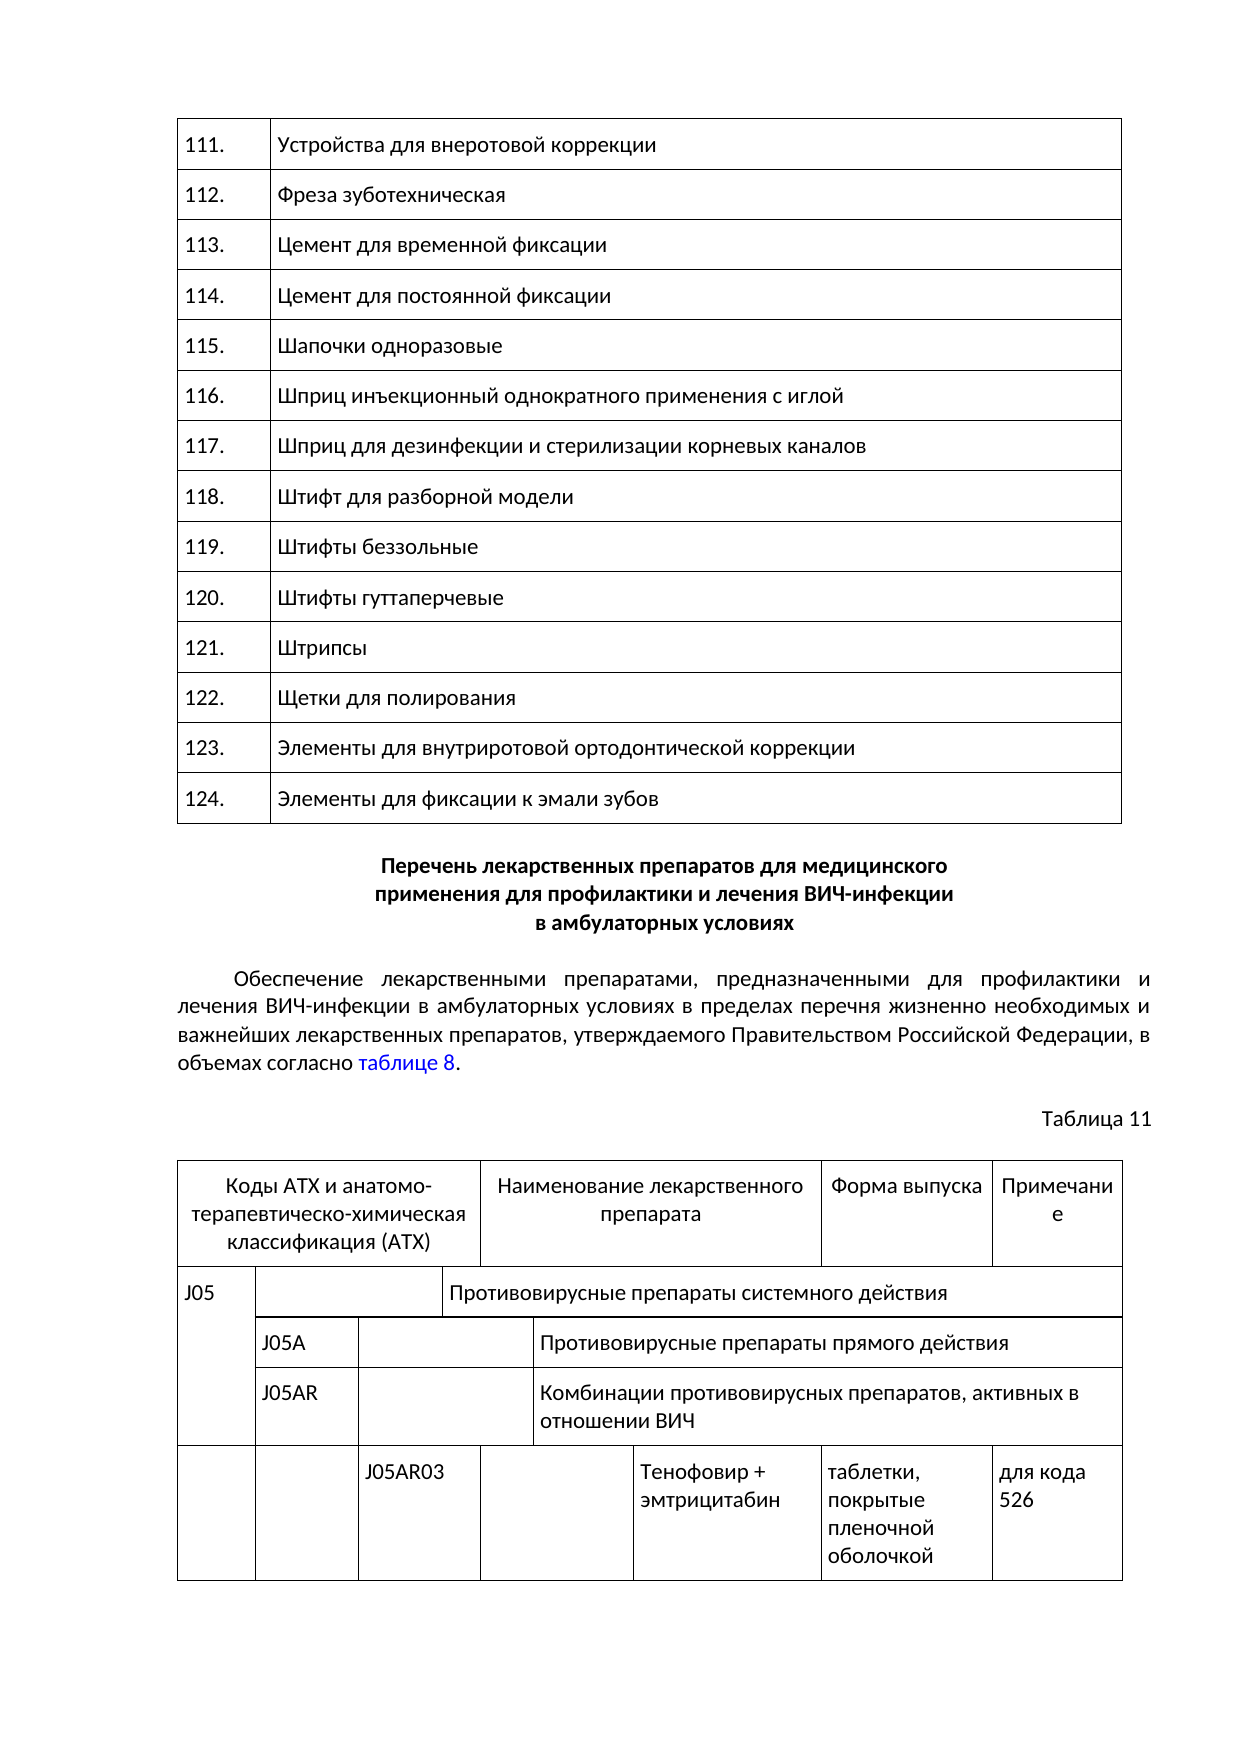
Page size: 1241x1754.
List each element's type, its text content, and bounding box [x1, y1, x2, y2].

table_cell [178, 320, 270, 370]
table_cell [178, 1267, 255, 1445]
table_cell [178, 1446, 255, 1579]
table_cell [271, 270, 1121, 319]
title применения для профилактики и лечения ВИЧ-инфекции [177, 879, 1152, 908]
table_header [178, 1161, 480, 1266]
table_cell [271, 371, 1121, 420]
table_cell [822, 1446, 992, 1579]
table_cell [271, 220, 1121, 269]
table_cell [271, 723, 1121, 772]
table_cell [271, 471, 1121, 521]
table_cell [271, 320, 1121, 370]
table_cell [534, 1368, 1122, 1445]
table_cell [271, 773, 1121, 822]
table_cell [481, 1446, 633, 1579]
text Обеспечение лекарственными препаратами, предназначенными для профилактики и лечения ВИЧ-инфекции в амбулаторных условиях в пределах перечня жизненно необходимых и важнейших лекарственных препаратов, утверждаемого Правительством Российской Федерации, в объемах согласно таблице 8. [177, 964, 1152, 1076]
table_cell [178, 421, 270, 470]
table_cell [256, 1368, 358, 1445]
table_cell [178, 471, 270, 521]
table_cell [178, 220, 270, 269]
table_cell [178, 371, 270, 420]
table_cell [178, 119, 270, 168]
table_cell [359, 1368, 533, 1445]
title Перечень лекарственных препаратов для медицинского [177, 852, 1152, 879]
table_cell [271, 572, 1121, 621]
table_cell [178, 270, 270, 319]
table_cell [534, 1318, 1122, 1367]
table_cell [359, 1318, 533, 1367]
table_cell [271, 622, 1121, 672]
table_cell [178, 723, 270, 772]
title в амбулаторных условиях [177, 908, 1152, 936]
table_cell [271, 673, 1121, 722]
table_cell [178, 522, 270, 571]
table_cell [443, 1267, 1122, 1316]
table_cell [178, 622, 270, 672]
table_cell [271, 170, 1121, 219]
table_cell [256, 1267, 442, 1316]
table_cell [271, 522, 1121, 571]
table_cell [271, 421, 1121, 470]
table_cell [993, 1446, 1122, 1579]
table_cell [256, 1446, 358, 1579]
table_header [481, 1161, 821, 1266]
text Таблица 11 [177, 1104, 1152, 1132]
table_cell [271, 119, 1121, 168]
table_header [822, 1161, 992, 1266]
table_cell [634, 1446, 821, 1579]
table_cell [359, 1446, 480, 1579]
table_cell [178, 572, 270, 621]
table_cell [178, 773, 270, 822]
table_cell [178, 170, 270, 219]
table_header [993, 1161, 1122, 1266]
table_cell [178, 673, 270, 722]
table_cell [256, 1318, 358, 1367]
